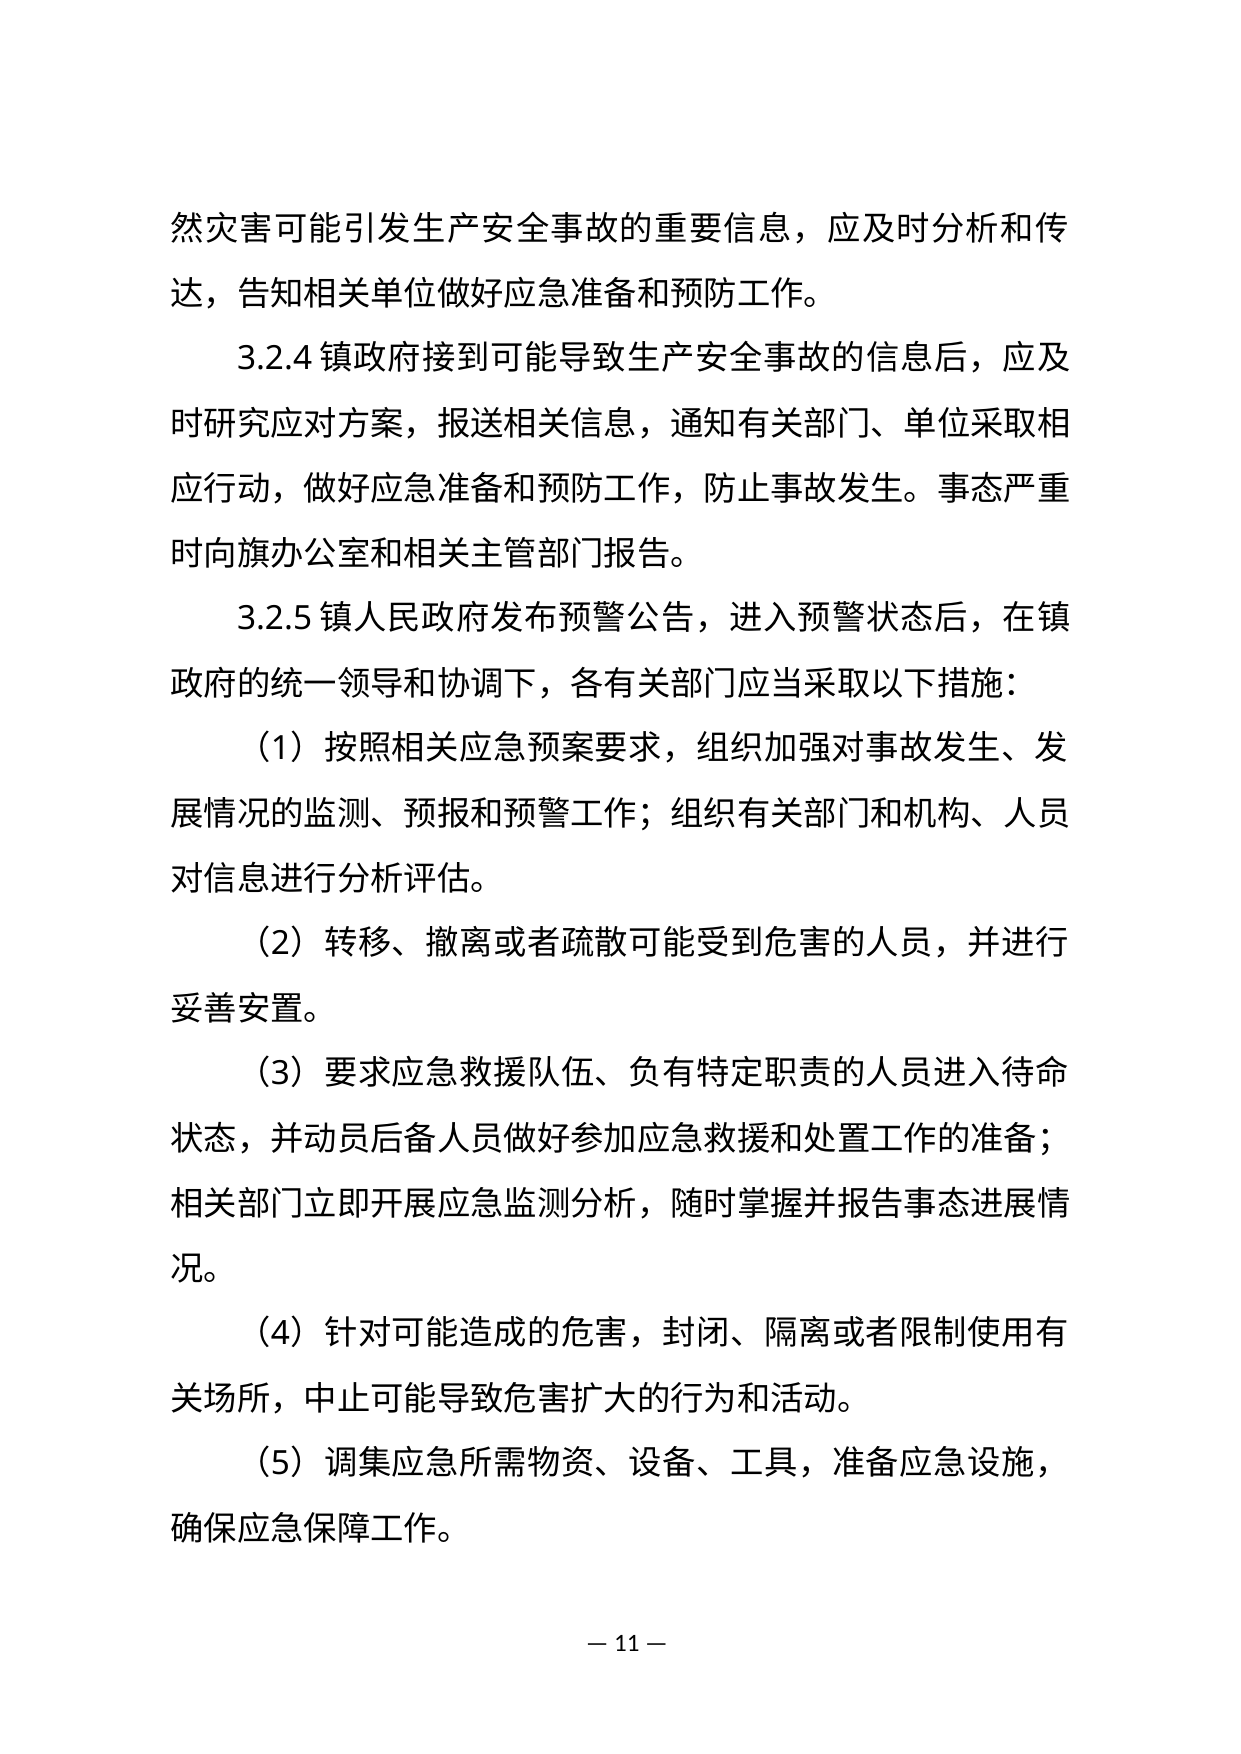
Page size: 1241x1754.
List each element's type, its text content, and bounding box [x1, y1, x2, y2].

text （1）按照相关应急预案要求，组织加强对事故发生、发展情况的监测、预报和预警工作；组织有关部门和机构、人员对信息进行分析评估。 [170, 713, 1070, 908]
text （3）要求应急救援队伍、负有特定职责的人员进入待命状态，并动员后备人员做好参加应急救援和处置工作的准备；相关部门立即开展应急监测分析，随时掌握并报告事态进展情况。 [170, 1038, 1070, 1298]
text 3.2.4镇政府接到可能导致生产安全事故的信息后，应及时研究应对方案，报送相关信息，通知有关部门、单位采取相应行动，做好应急准备和预防工作，防止事故发生。事态严重时向旗办公室和相关主管部门报告。 [170, 323, 1070, 583]
text （5）调集应急所需物资、设备、工具，准备应急设施，确保应急保障工作。 [170, 1428, 1070, 1558]
text 3.2.5镇人民政府发布预警公告，进入预警状态后，在镇政府的统一领导和协调下，各有关部门应当采取以下措施： [170, 583, 1070, 713]
text （4）针对可能造成的危害，封闭、隔离或者限制使用有关场所，中止可能导致危害扩大的行为和活动。 [170, 1298, 1070, 1428]
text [170, 193, 1070, 323]
text （2）转移、撤离或者疏散可能受到危害的人员，并进行妥善安置。 [170, 908, 1070, 1038]
